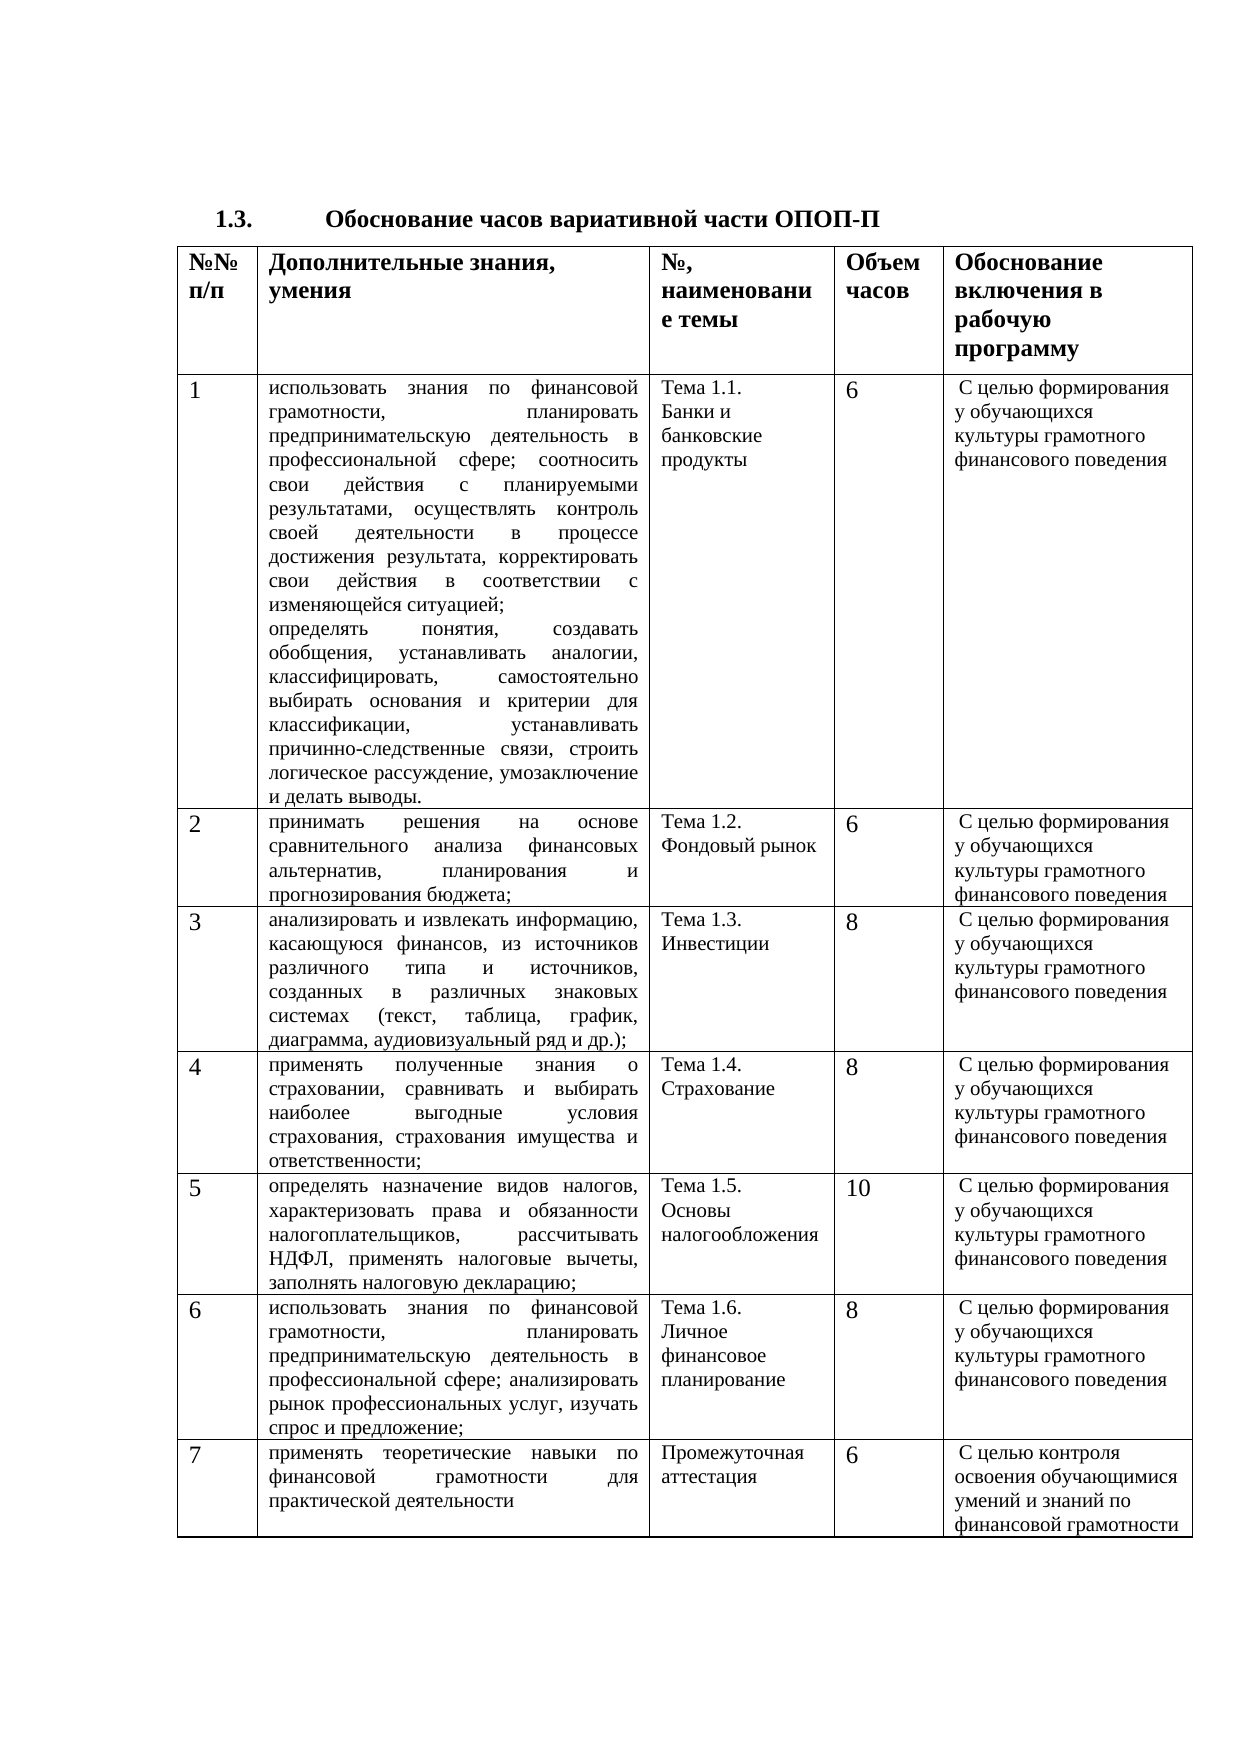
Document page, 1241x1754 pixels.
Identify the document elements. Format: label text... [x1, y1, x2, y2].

table_header №, наименование темы [650, 247, 834, 374]
table_cell С целью формирования у обучающихся культуры грамотного финансового поведения [944, 375, 1192, 808]
table_cell 6 [178, 1295, 257, 1439]
list Обоснование часов вариативной части ОПОП-П [215, 204, 1181, 233]
table_cell 6 [835, 375, 943, 808]
table_cell Промежуточная аттестация [650, 1440, 834, 1536]
table_header Объем часов [835, 247, 943, 374]
table_cell Тема 1.2. Фондовый рынок [650, 809, 834, 906]
table_cell 7 [178, 1440, 257, 1536]
table_cell Тема 1.5. Основы налогообложения [650, 1174, 834, 1294]
table_cell 6 [835, 809, 943, 906]
table_cell Тема 1.6. Личное финансовое планирование [650, 1295, 834, 1439]
table_cell 8 [835, 1052, 943, 1172]
table_cell 10 [835, 1174, 943, 1294]
table_cell С целью формирования у обучающихся культуры грамотного финансового поведения [944, 1295, 1192, 1439]
table_cell С целью формирования у обучающихся культуры грамотного финансового поведения [944, 1052, 1192, 1172]
table_cell применять полученные знания о страховании, сравнивать и выбирать наиболее выгодные условия страхования, страхования имущества и ответственности; [258, 1052, 649, 1172]
table_header №№ п/п [178, 247, 257, 374]
table_cell 4 [178, 1052, 257, 1172]
table_cell определять назначение видов налогов, характеризовать права и обязанности налогоплательщиков, рассчитывать НДФЛ, применять налоговые вычеты, заполнять налоговую декларацию; [258, 1174, 649, 1294]
table_cell 8 [835, 907, 943, 1051]
table_cell 6 [835, 1440, 943, 1536]
table_cell Тема 1.1. Банки и банковские продукты [650, 375, 834, 808]
table_header Дополнительные знания, умения [258, 247, 649, 374]
table_cell 1 [178, 375, 257, 808]
table_cell использовать знания по финансовой грамотности, планировать предпринимательскую деятельность в профессиональной сфере; соотносить свои действия с планируемыми результатами, осуществлять контроль своей деятельности в процессе достижения результата, корректировать свои действия в соответствии с изменяющейся ситуацией; определять понятия, создавать обобщения, устанавливать аналогии, классифицировать, самостоятельно выбирать основания и критерии для классификации, устанавливать причинно-следственные связи, строить логическое рассуждение, умозаключение и делать выводы. [258, 375, 649, 808]
table_cell С целью формирования у обучающихся культуры грамотного финансового поведения [944, 1174, 1192, 1294]
table_cell 3 [178, 907, 257, 1051]
table_cell Тема 1.4. Страхование [650, 1052, 834, 1172]
table_cell применять теоретические навыки по финансовой грамотности для практической деятельности [258, 1440, 649, 1536]
table_cell С целью контроля освоения обучающимися умений и знаний по финансовой грамотности [944, 1440, 1192, 1536]
table_cell принимать решения на основе сравнительного анализа финансовых альтернатив, планирования и прогнозирования бюджета; [258, 809, 649, 906]
table_cell С целью формирования у обучающихся культуры грамотного финансового поведения [944, 907, 1192, 1051]
table_cell 2 [178, 809, 257, 906]
table_cell анализировать и извлекать информацию, касающуюся финансов, из источников различного типа и источников, созданных в различных знаковых системах (текст, таблица, график, диаграмма, аудиовизуальный ряд и др.); [258, 907, 649, 1051]
table_header Обоснование включения в рабочую программу [944, 247, 1192, 374]
table_cell С целью формирования у обучающихся культуры грамотного финансового поведения [944, 809, 1192, 906]
table_cell использовать знания по финансовой грамотности, планировать предпринимательскую деятельность в профессиональной сфере; анализировать рынок профессиональных услуг, изучать спрос и предложение; [258, 1295, 649, 1439]
table_cell 8 [835, 1295, 943, 1439]
table_cell Тема 1.3. Инвестиции [650, 907, 834, 1051]
table_cell 5 [178, 1174, 257, 1294]
